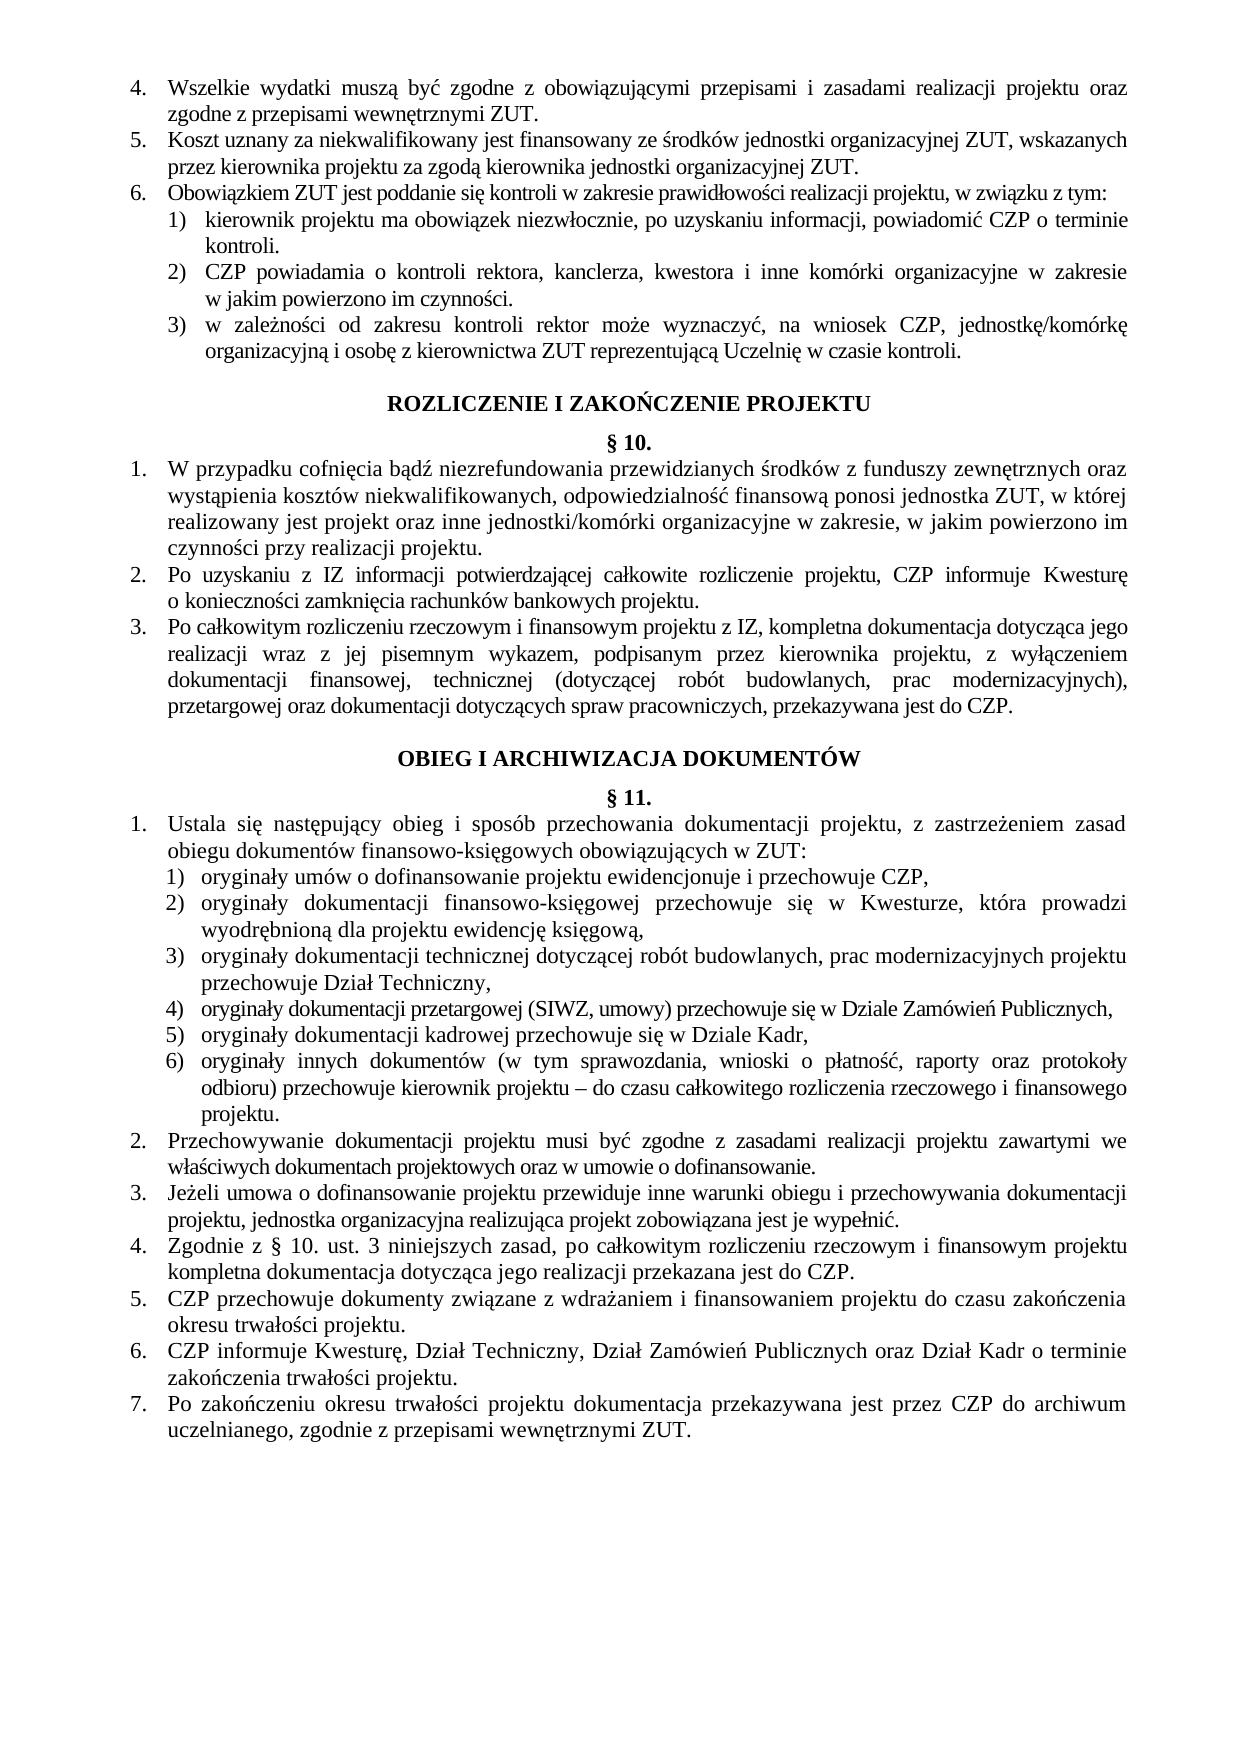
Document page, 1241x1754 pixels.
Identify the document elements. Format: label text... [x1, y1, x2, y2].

list CZP powiadamia o kontroli rektora, kanclerza, kwestora i inne komórki organizacyjne w zakresie w jakim powierzono im czynności. [167, 258, 1128, 311]
subtitle OBIEG I ARCHIWIZACJA DOKUMENTÓW [130, 745, 1128, 772]
list oryginały innych dokumentów (w tym sprawozdania, wnioski o płatność, raporty oraz protokoły odbioru) przechowuje kierownik projektu – do czasu całkowitego rozliczenia rzeczowego i finansowego projektu. [165, 1048, 1128, 1127]
list oryginały dokumentacji przetargowej (SIWZ, umowy) przechowuje się w Dziale Zamówień Publicznych, [165, 995, 1128, 1021]
text § 10. [130, 429, 1128, 455]
text § 11. [130, 784, 1128, 810]
list Koszt uznany za niekwalifikowany jest finansowany ze środków jednostki organizacyjnej ZUT, wskazanych przez kierownika projektu za zgodą kierownika jednostki organizacyjnej ZUT. [130, 127, 1128, 179]
list Zgodnie z § 10. ust. 3 niniejszych zasad, po całkowitym rozliczeniu rzeczowym i finansowym projektu kompletna dokumentacja dotycząca jego realizacji przekazana jest do CZP. [130, 1232, 1128, 1285]
list oryginały dokumentacji technicznej dotyczącej robót budowlanych, prac modernizacyjnych projektu przechowuje Dział Techniczny, [165, 942, 1128, 995]
list kierownik projektu ma obowiązek niezwłocznie, po uzyskaniu informacji, powiadomić CZP o terminie kontroli. [167, 206, 1128, 258]
list Obowiązkiem ZUT jest poddanie się kontroli w zakresie prawidłowości realizacji projektu, w związku z tym: [130, 179, 1128, 206]
list Jeżeli umowa o dofinansowanie projektu przewiduje inne warunki obiegu i przechowywania dokumentacji projektu, jednostka organizacyjna realizująca projekt zobowiązana jest je wypełnić. [130, 1179, 1128, 1232]
list Po uzyskaniu z IZ informacji potwierdzającej całkowite rozliczenie projektu, CZP informuje Kwesturę o konieczności zamknięcia rachunków bankowych projektu. [130, 561, 1128, 613]
list Wszelkie wydatki muszą być zgodne z obowiązującymi przepisami i zasadami realizacji projektu oraz zgodne z przepisami wewnętrznymi ZUT. [130, 74, 1128, 127]
list Przechowywanie dokumentacji projektu musi być zgodne z zasadami realizacji projektu zawartymi we właściwych dokumentach projektowych oraz w umowie o dofinansowanie. [130, 1127, 1128, 1179]
list oryginały dokumentacji kadrowej przechowuje się w Dziale Kadr, [165, 1021, 1128, 1048]
list W przypadku cofnięcia bądź niezrefundowania przewidzianych środków z funduszy zewnętrznych oraz wystąpienia kosztów niekwalifikowanych, odpowiedzialność finansową ponosi jednostka ZUT, w której realizowany jest projekt oraz inne jednostki/komórki organizacyjne w zakresie, w jakim powierzono im czynności przy realizacji projektu. [130, 455, 1128, 561]
list oryginały dokumentacji finansowo-księgowej przechowuje się w Kwesturze, która prowadzi wyodrębnioną dla projektu ewidencję księgową, [165, 889, 1128, 942]
list CZP informuje Kwesturę, Dział Techniczny, Dział Zamówień Publicznych oraz Dział Kadr o terminie zakończenia trwałości projektu. [130, 1337, 1128, 1390]
list Ustala się następujący obieg i sposób przechowania dokumentacji projektu, z zastrzeżeniem zasad obiegu dokumentów finansowo-księgowych obowiązujących w ZUT: [130, 810, 1128, 863]
list CZP przechowuje dokumenty związane z wdrażaniem i finansowaniem projektu do czasu zakończenia okresu trwałości projektu. [130, 1285, 1128, 1337]
list Po całkowitym rozliczeniu rzeczowym i finansowym projektu z IZ, kompletna dokumentacja dotycząca jego realizacji wraz z jej pisemnym wykazem, podpisanym przez kierownika projektu, z wyłączeniem dokumentacji finansowej, technicznej (dotyczącej robót budowlanych, prac modernizacyjnych), przetargowej oraz dokumentacji dotyczących spraw pracowniczych, przekazywana jest do CZP. [130, 613, 1128, 719]
list w zależności od zakresu kontroli rektor może wyznaczyć, na wniosek CZP, jednostkę/komórkę organizacyjną i osobę z kierownictwa ZUT reprezentującą Uczelnię w czasie kontroli. [167, 311, 1128, 364]
subtitle ROZLICZENIE I ZAKOŃCZENIE PROJEKTU [130, 390, 1128, 416]
list oryginały umów o dofinansowanie projektu ewidencjonuje i przechowuje CZP, [165, 863, 1128, 889]
list Po zakończeniu okresu trwałości projektu dokumentacja przekazywana jest przez CZP do archiwum uczelnianego, zgodnie z przepisami wewnętrznymi ZUT. [130, 1390, 1128, 1443]
